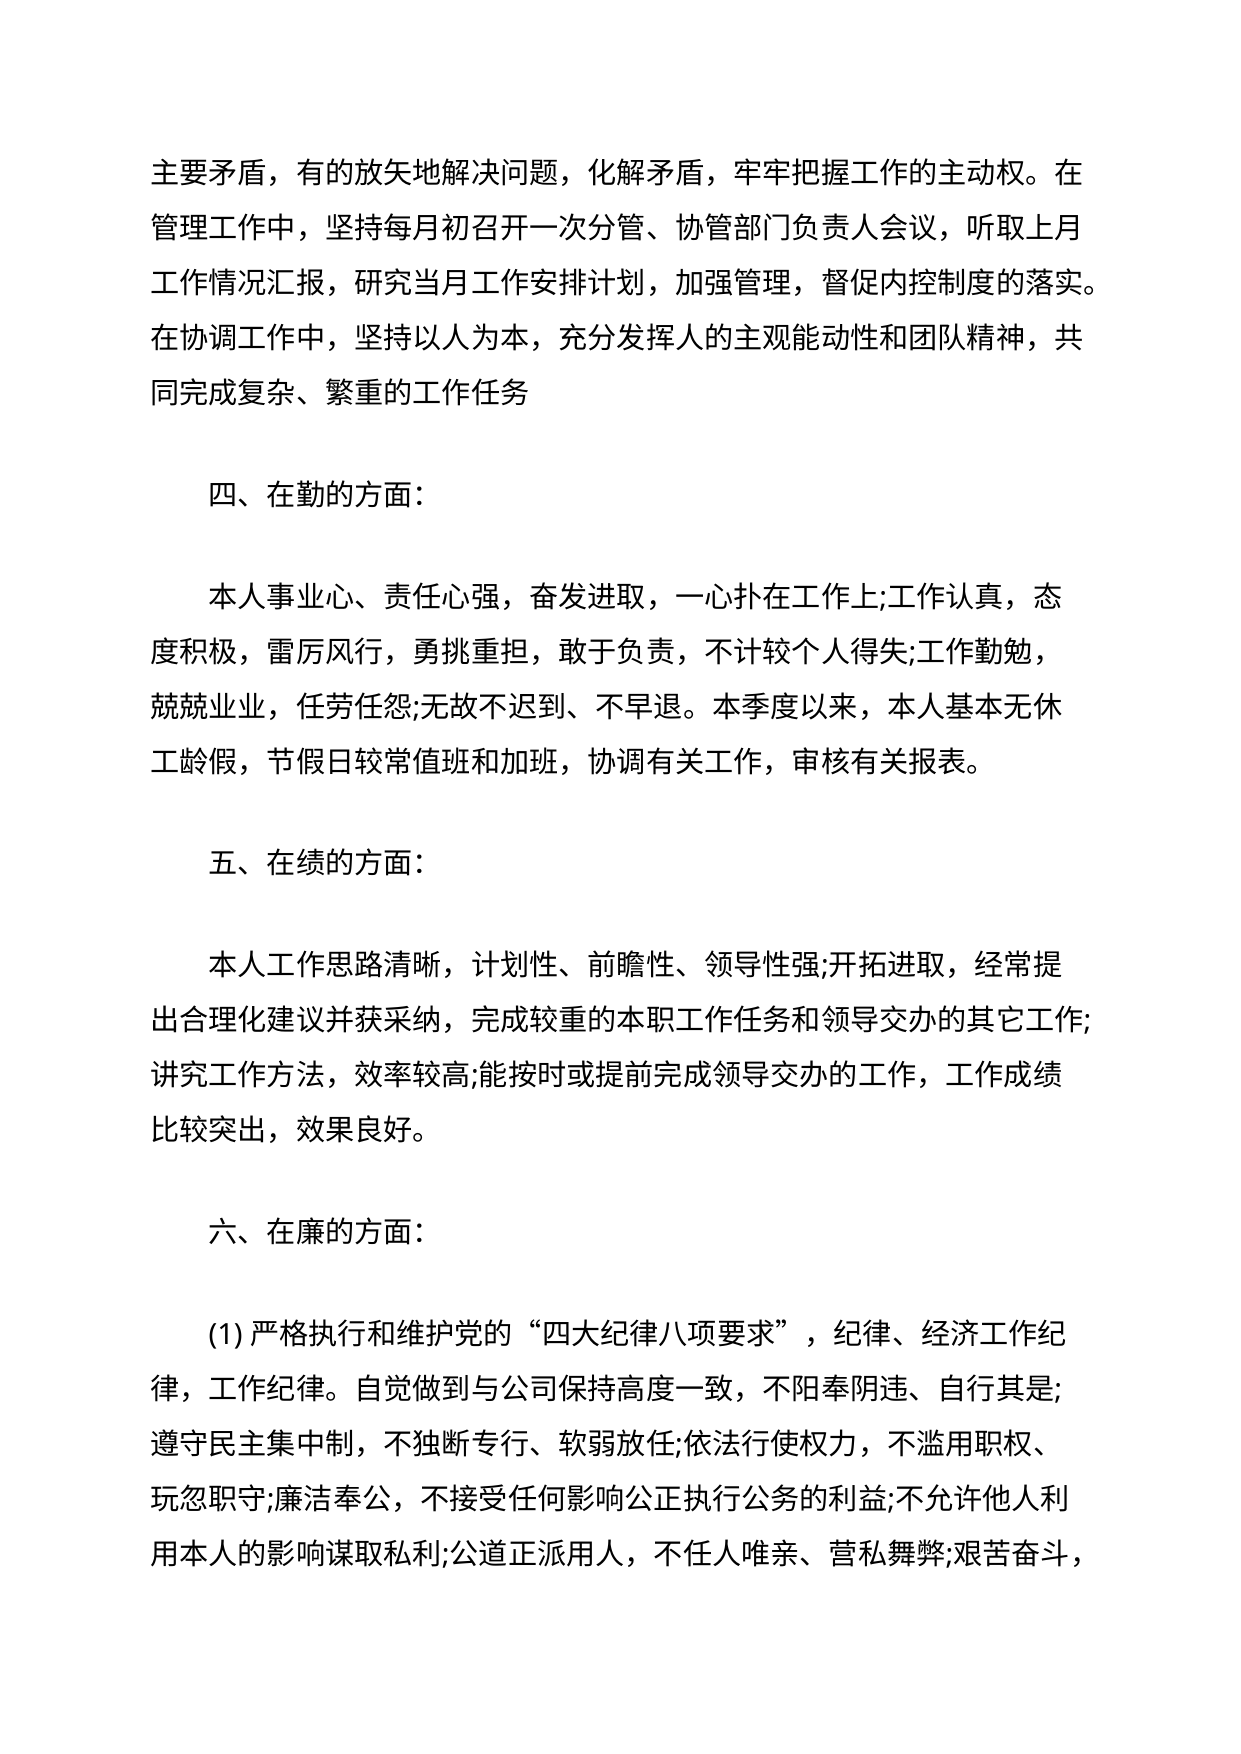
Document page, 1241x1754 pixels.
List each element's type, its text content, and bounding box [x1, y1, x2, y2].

text 本人事业心、责任心强，奋发进取，一心扑在工作上;工作认真，态度积极，雷厉风行，勇挑重担，敢于负责，不计较个人得失;工作勤勉，兢兢业业，任劳任怨;无故不迟到、不早退。本季度以来，本人基本无休工龄假，节假日较常值班和加班，协调有关工作，审核有关报表。 [150, 573, 1090, 780]
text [150, 150, 1090, 412]
text 六、在廉的方面： [150, 1208, 1090, 1251]
text 本人工作思路清晰，计划性、前瞻性、领导性强;开拓进取，经常提出合理化建议并获采纳，完成较重的本职工作任务和领导交办的其它工作;讲究工作方法，效率较高;能按时或提前完成领导交办的工作，工作成绩比较突出，效果良好。 [150, 942, 1090, 1149]
text 四、在勤的方面： [150, 471, 1090, 514]
text 五、在绩的方面： [150, 840, 1090, 882]
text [150, 1310, 1090, 1573]
